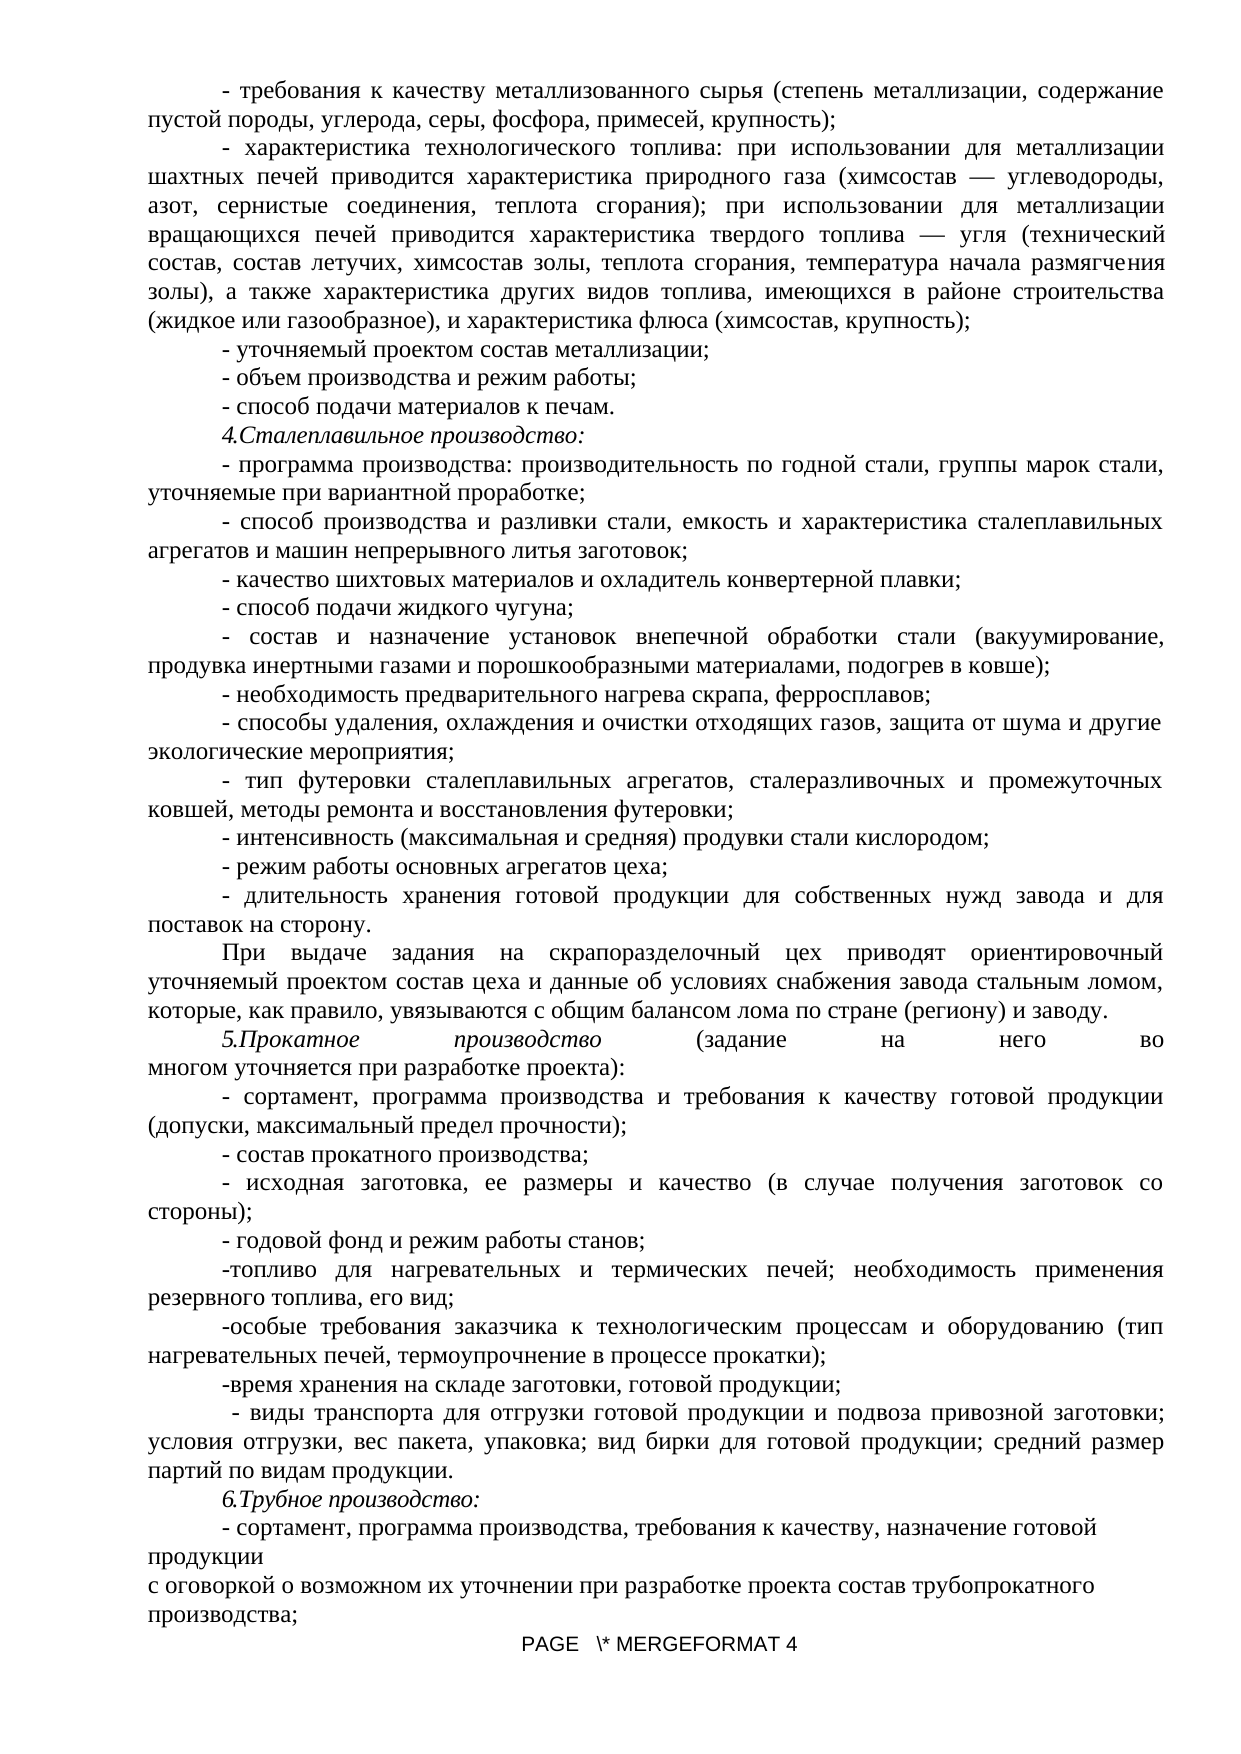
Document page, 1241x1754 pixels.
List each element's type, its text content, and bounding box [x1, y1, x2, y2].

text - режим работы основных агрегатов цеха; [148, 851, 1165, 880]
text - уточняемый проектом состав металлизации; [148, 334, 1165, 362]
text - виды транспорта для отгрузки готовой продукции и подвоза привозной заготовки; условия отгрузки, вес пакета, упаковка; вид бирки для готовой продукции; средний размер партий по видам продукции. [148, 1397, 1165, 1484]
text - способ подачи материалов к печам. [148, 391, 1165, 420]
text - программа производства: производительность по годной стали, группы марок стали, уточняемые при вариантной проработке; [148, 449, 1164, 506]
text - качество шихтовых материалов и охладитель конвертерной плавки; [148, 564, 1164, 592]
text - состав и назначение установок внепечной обработки стали (вакуумирование, продувка инертными газами и порошкообразными материалами, подогрев в ковше); [148, 621, 1165, 679]
text -топливо для нагревательных и термических печей; необходимость применения резервного топлива, его вид; [148, 1254, 1165, 1311]
text При выдаче задания на скрапоразделочный цех приводят ориентировочный уточняемый проектом состав цеха и данные об условиях снабжения завода стальным ломом, которые, как правило, увязываются с общим балансом лома по стране (региону) и заводу. [148, 937, 1164, 1024]
text - интенсивность (максимальная и средняя) продувки стали кислородом; [148, 822, 1164, 851]
text - сортамент, программа производства и требования к качеству готовой продукции (допуски, максимальный предел прочности); [148, 1081, 1164, 1139]
text 6.Трубное производство: [148, 1484, 1165, 1512]
text - исходная заготовка, ее размеры и качество (в случае получения заготовок со стороны); [148, 1167, 1164, 1225]
text -особые требования заказчика к технологическим процессам и оборудованию (тип нагревательных печей, термоупрочнение в процессе прокатки); [148, 1311, 1164, 1369]
text - требования к качеству металлизованного сырья (степень металлизации, содержание пустой породы, углерода, серы, фосфора, примесей, крупность); [148, 75, 1164, 132]
text - сортамент, программа производства, требования к качеству, назначение готовой продукции с оговоркой о возможном их уточнении при разработке проекта состав трубопрокатного производства; [148, 1512, 1165, 1627]
text - тип футеровки сталеплавильных агрегатов, сталеразливочных и промежуточных ковшей, методы ремонта и восстановления футеровки; [148, 765, 1163, 822]
text - годовой фонд и режим работы станов; [148, 1225, 1165, 1254]
text - способ производства и разливки стали, емкость и характеристика сталеплавильных агрегатов и машин непрерывного литья заготовок; [148, 506, 1163, 564]
text - состав прокатного производства; [148, 1139, 1165, 1167]
text - объем производства и режим работы; [148, 362, 1165, 391]
text - характеристика технологического топлива: при использовании для металлизации шахтных печей приводится характеристика природного газа (химсостав — углеводороды, азот, сернистые соединения, теплота сгорания); при использовании для металлизации вращающихся печей приводится характеристика твердого топлива — угля (технический состав, состав летучих, химсостав золы, теплота сгорания, температура начала размягчения золы), а также характеристика других видов топлива, имеющихся в районе строительства (жидкое или газообразное), и характеристика флюса (химсостав, крупность); [148, 132, 1165, 334]
text 4.Сталеплавильное производство: [148, 420, 1165, 449]
text - способы удаления, охлаждения и очистки отходящих газов, защита от шума и другие экологические мероприятия; [148, 707, 1163, 765]
text -время хранения на складе заготовки, готовой продукции; [148, 1369, 1164, 1397]
text - длительность хранения готовой продукции для собственных нужд завода и для поставок на сторону. [148, 880, 1164, 937]
text - необходимость предварительного нагрева скрапа, ферросплавов; [148, 679, 1164, 707]
text 5.Прокатное производство (задание на него во многом уточняется при разработке проекта): [148, 1024, 1164, 1081]
text - способ подачи жидкого чугуна; [148, 592, 1165, 621]
